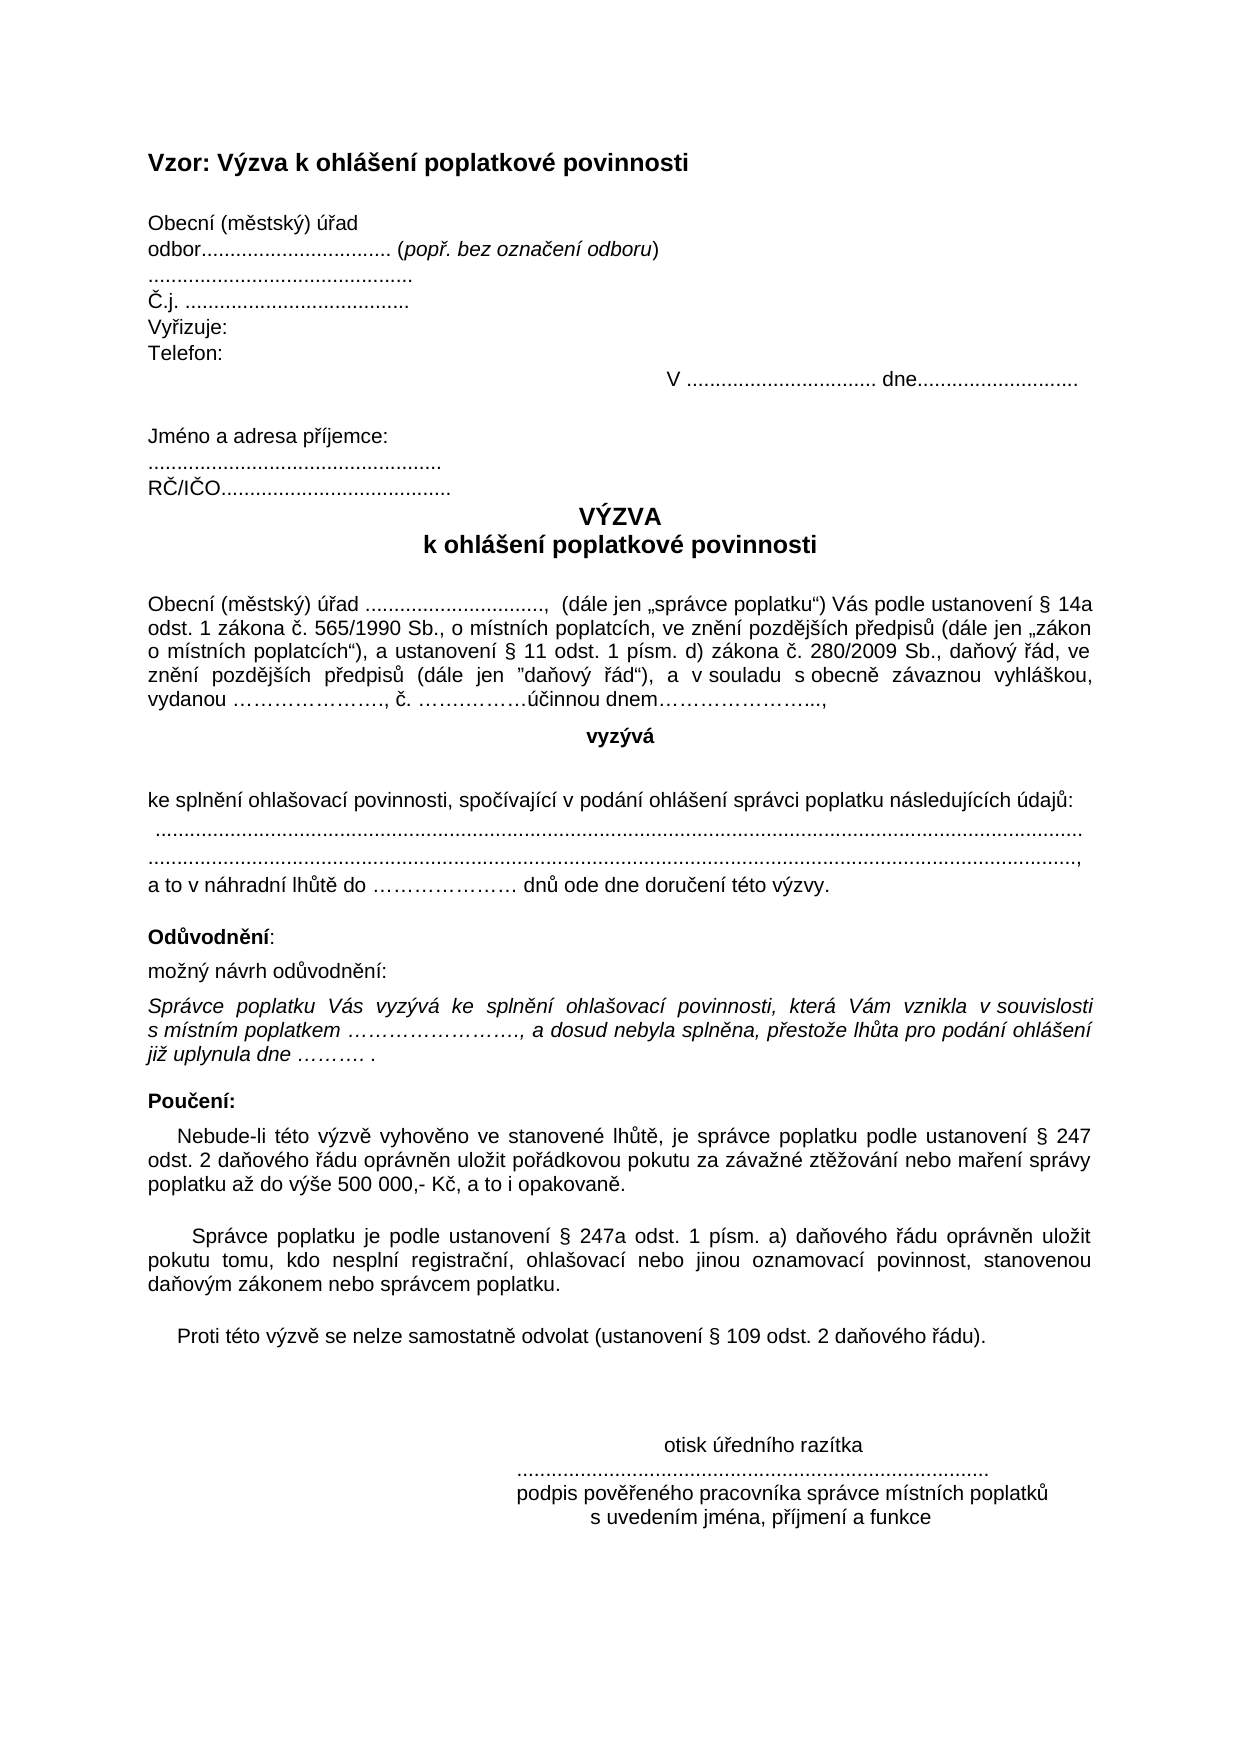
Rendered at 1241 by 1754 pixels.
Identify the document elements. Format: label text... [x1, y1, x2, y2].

text Jméno a adresa příjemce: [148, 423, 1093, 447]
text k ohlášení poplatkové povinnosti [148, 530, 1093, 559]
text ................................................................................................................................................................., [148, 844, 1093, 868]
text Obecní (městský) úřad [148, 210, 1093, 234]
text VÝZVA [148, 502, 1093, 530]
text .............................................. [148, 262, 1093, 286]
text RČ/IČO........................................ [148, 476, 1093, 499]
text Poučení: [148, 1089, 1093, 1113]
text odbor................................. (popř. bez označení odboru) [148, 236, 1093, 260]
text Správce poplatku je podle ustanovení § 247a odst. 1 písm. a) daňového řádu oprávněn uložit pokutu tomu, kdo nesplní registrační, ohlašovací nebo jinou oznamovací povinnost, stanovenou daňovým zákonem nebo správcem poplatku. [148, 1224, 1093, 1296]
text otisk úředního razítka [590, 1433, 1093, 1457]
text a to v náhradní lhůtě do ………………… dnů ode dne doručení této výzvy. [148, 873, 1093, 897]
text ................................................... [148, 449, 1093, 473]
text možný návrh odůvodnění: [148, 959, 1093, 983]
text Správce poplatku Vás vyzývá ke splnění ohlašovací povinnosti, která Vám vznikla v souvislosti s místním poplatkem ……………………., a dosud nebyla splněna, přestože lhůta pro podání ohlášení již uplynula dne ………. . [148, 993, 1093, 1065]
text Nebude-li této výzvě vyhověno ve stanovené lhůtě, je správce poplatku podle ustanovení § 247 odst. 2 daňového řádu oprávněn uložit pořádkovou pokutu za závažné ztěžování nebo maření správy poplatku až do výše 500 000,- Kč, a to i opakovaně. [148, 1124, 1093, 1196]
text .................................................................................. [443, 1457, 1093, 1481]
text s uvedením jména, příjmení a funkce [516, 1505, 1093, 1529]
text Telefon: [148, 341, 1093, 364]
text V ................................. dne............................ [148, 367, 1093, 391]
text Vyřizuje: [148, 314, 1093, 338]
text Č.j. ....................................... [148, 288, 1093, 312]
text Vzor: Výzva k ohlášení poplatkové povinnosti [148, 148, 1093, 176]
text Odůvodnění: [148, 925, 1093, 949]
text Proti této výzvě se nelze samostatně odvolat (ustanovení § 109 odst. 2 daňového řádu). [148, 1324, 1093, 1348]
text Obecní (městský) úřad ..............................., (dále jen „správce poplatku“) Vás podle ustanovení § 14a odst. 1 zákona č. 565/1990 Sb., o místních poplatcích, ve znění pozdějších předpisů (dále jen „zákon o místních poplatcích“), a ustanovení § 11 odst. 1 písm. d) zákona č. 280/2009 Sb., daňový řád, ve znění pozdějších předpisů (dále jen ”daňový řád“), a v souladu s obecně závaznou vyhláškou, vydanou …………………., č. …….………účinnou dnem…………………..., [148, 591, 1093, 711]
text podpis pověřeného pracovníka správce místních poplatků [443, 1481, 1093, 1505]
text ................................................................................................................................................................. [148, 816, 1093, 840]
text vyzývá [148, 724, 1093, 748]
text ke splnění ohlašovací povinnosti, spočívající v podání ohlášení správci poplatku následujících údajů: [148, 788, 1093, 812]
